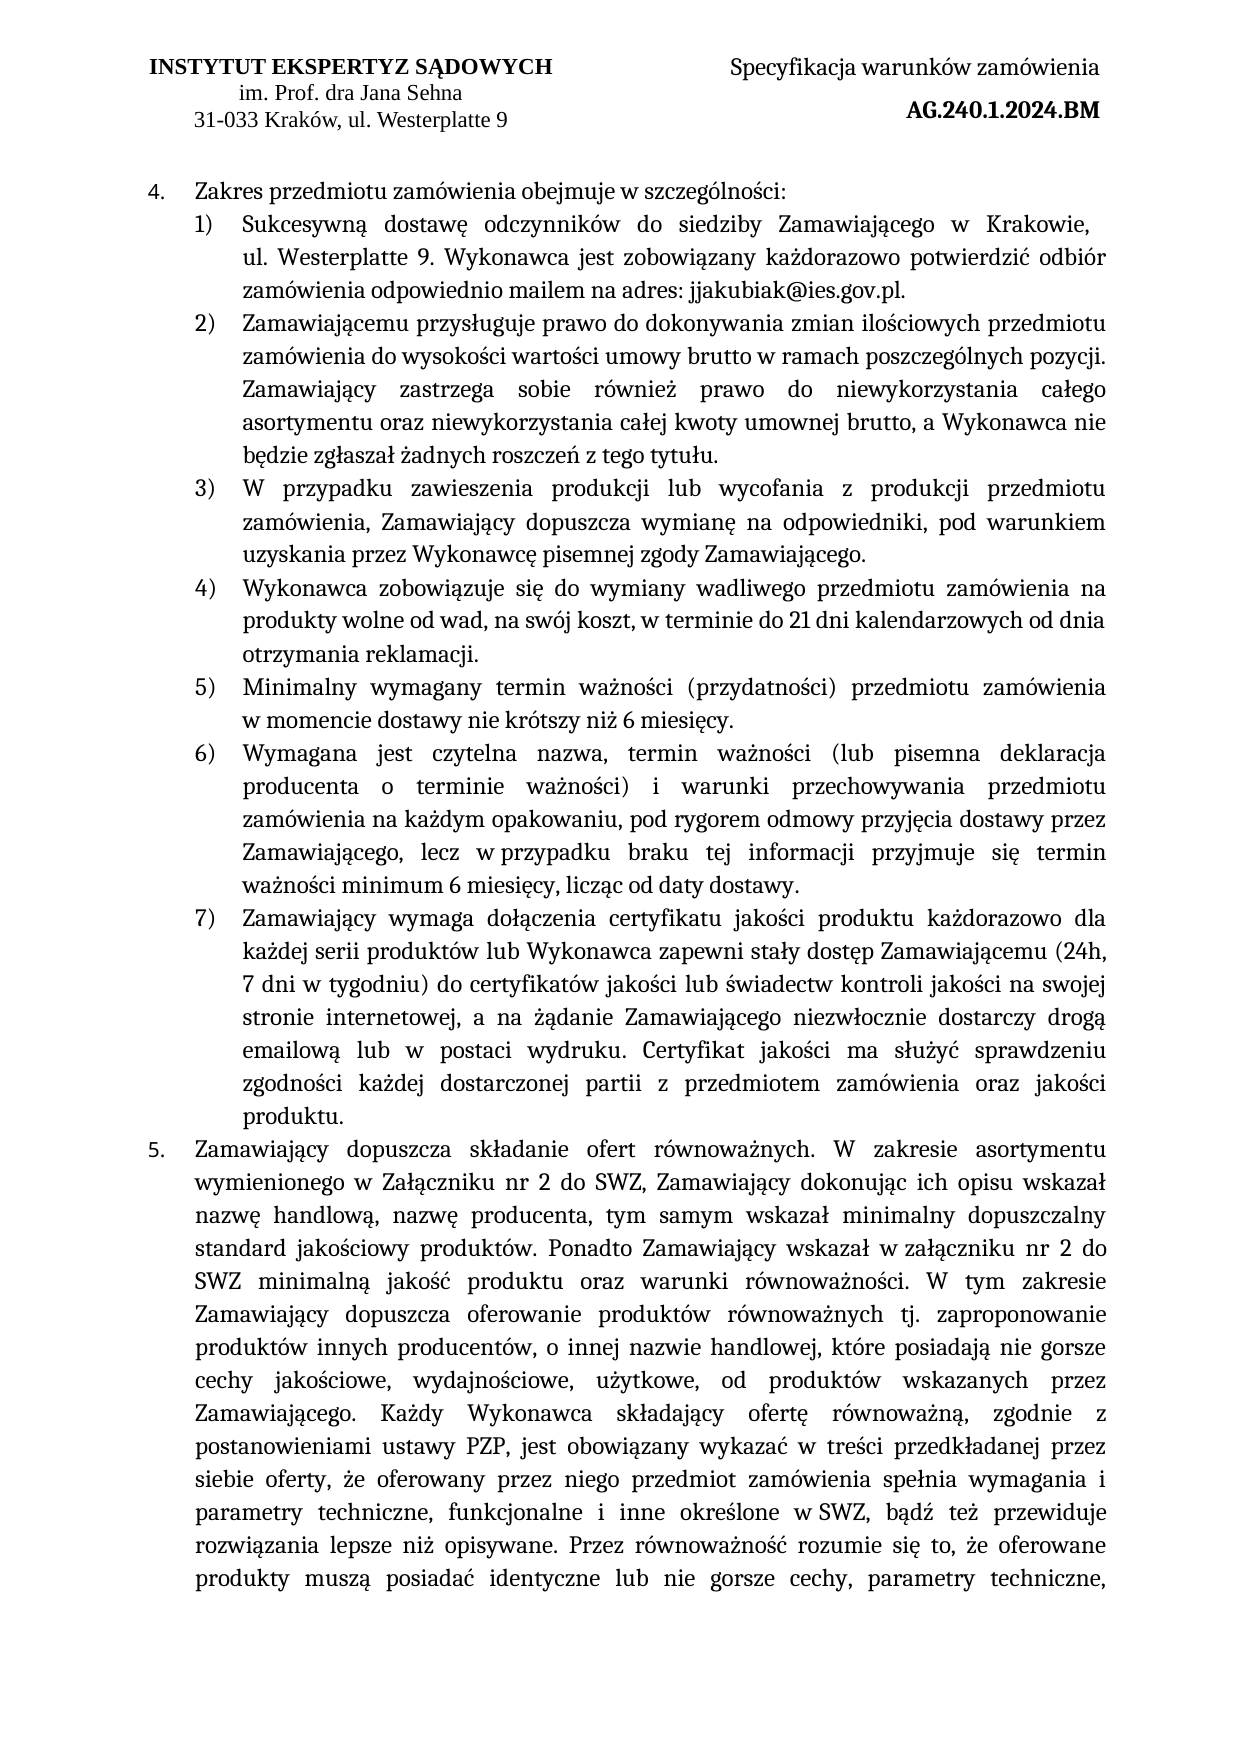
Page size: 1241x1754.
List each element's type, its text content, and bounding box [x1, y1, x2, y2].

list Zakres przedmiotu zamówienia obejmuje w szczególności: [148, 177, 1107, 206]
list W przypadku zawieszenia produkcji lub wycofania z produkcji przedmiotu zamówienia, Zamawiający dopuszcza wymianę na odpowiedniki, pod warunkiem uzyskania przez Wykonawcę pisemnej zgody Zamawiającego. [195, 474, 1107, 569]
list Zamawiającemu przysługuje prawo do dokonywania zmian ilościowych przedmiotu zamówienia do wysokości wartości umowy brutto w ramach poszczególnych pozycji. Zamawiający zastrzega sobie również prawo do niewykorzystania całego asortymentu oraz niewykorzystania całej kwoty umownej brutto, a Wykonawca nie będzie zgłaszał żadnych roszczeń z tego tytułu. [195, 309, 1107, 470]
list Wykonawca zobowiązuje się do wymiany wadliwego przedmiotu zamówienia na produkty wolne od wad, na swój koszt, w terminie do 21 dni kalendarzowych od dnia otrzymania reklamacji. [195, 573, 1107, 668]
list Minimalny wymagany termin ważności (przydatności) przedmiotu zamówienia w momencie dostawy nie krótszy niż 6 miesięcy. [195, 672, 1107, 734]
list Wymagana jest czytelna nazwa, termin ważności (lub pisemna deklaracja producenta o terminie ważności) i warunki przechowywania przedmiotu zamówienia na każdym opakowaniu, pod rygorem odmowy przyjęcia dostawy przez Zamawiającego, lecz w przypadku braku tej informacji przyjmuje się termin ważności minimum 6 miesięcy, licząc od daty dostawy. [195, 738, 1107, 899]
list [148, 1135, 1107, 1593]
list Zamawiający wymaga dołączenia certyfikatu jakości produktu każdorazowo dla każdej serii produktów lub Wykonawca zapewni stały dostęp Zamawiającemu (24h, 7 dni w tygodniu) do certyfikatów jakości lub świadectw kontroli jakości na swojej stronie internetowej, a na żądanie Zamawiającego niezwłocznie dostarczy drogą emailową lub w postaci wydruku. Certyfikat jakości ma służyć sprawdzeniu zgodności każdej dostarczonej partii z przedmiotem zamówienia oraz jakości produktu. [195, 904, 1107, 1131]
list Sukcesywną dostawę odczynników do siedziby Zamawiającego w Krakowie, ul. Westerplatte 9. Wykonawca jest zobowiązany każdorazowo potwierdzić odbiór zamówienia odpowiednio mailem na adres: jjakubiak@ies.gov.pl. [195, 210, 1107, 305]
